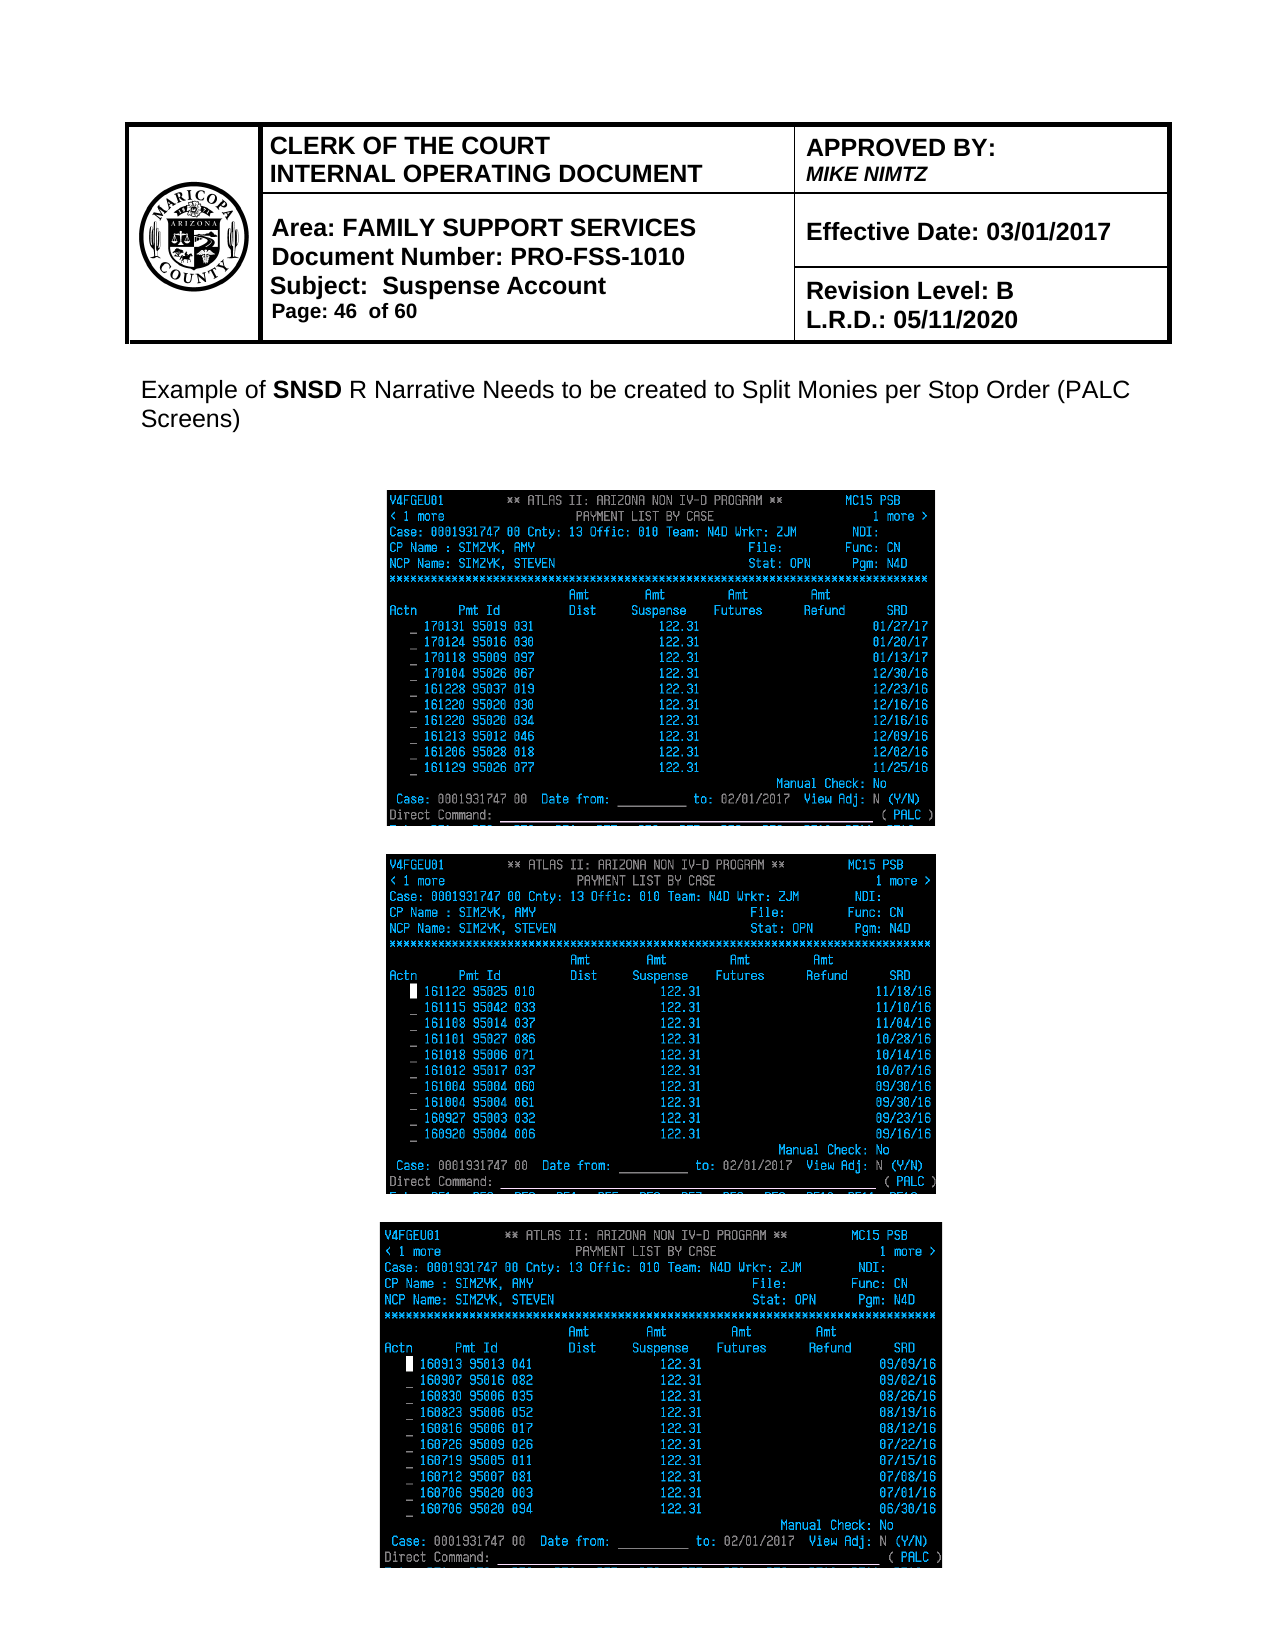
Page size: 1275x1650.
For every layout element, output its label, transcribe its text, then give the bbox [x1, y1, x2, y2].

text Example of SNSD R Narrative Needs to be created to Split Monies per Stop Order (PALC Screens) [141, 375, 1181, 432]
picture [137, 180, 250, 293]
picture [386, 854, 936, 1194]
picture [379, 1222, 943, 1568]
picture [386, 490, 936, 826]
